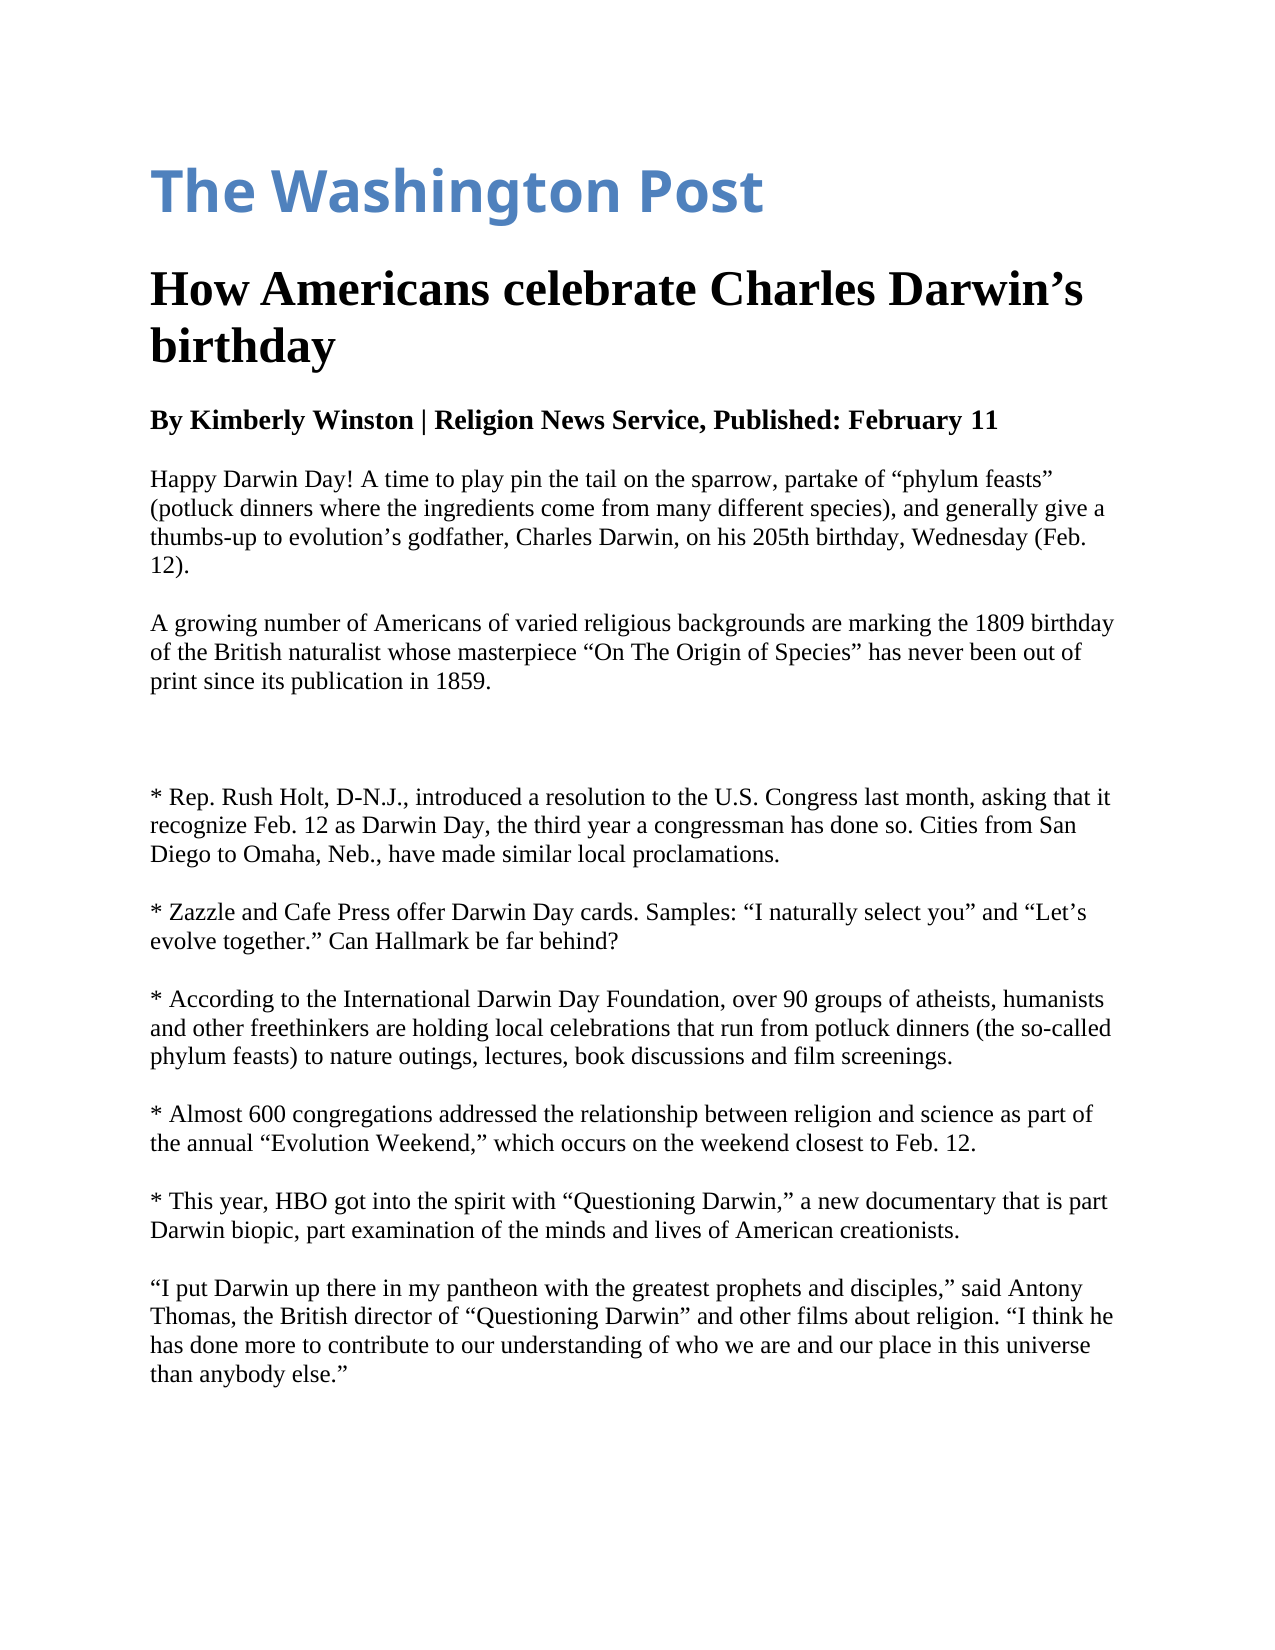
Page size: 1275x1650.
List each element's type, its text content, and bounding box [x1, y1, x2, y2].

text A growing number of Americans of varied religious backgrounds are marking the 1809 birthday of the British naturalist whose masterpiece “On The Origin of Species” has never been out of print since its publication in 1859. [150, 608, 1125, 695]
text By Kimberly Winston | Religion News Service, Published: February 11 [150, 403, 1125, 435]
text * Almost 600 congregations addressed the relationship between religion and science as part of the annual “Evolution Weekend,” which occurs on the weekend closest to Feb. 12. [150, 1099, 1125, 1157]
text * Rep. Rush Holt, D-N.J., introduced a resolution to the U.S. Congress last month, asking that it recognize Feb. 12 as Darwin Day, the third year a congressman has done so. Cities from San Diego to Omaha, Neb., have made similar local proclamations. [150, 782, 1125, 868]
text “I put Darwin up there in my pantheon with the greatest prophets and disciples,” said Antony Thomas, the British director of “Questioning Darwin” and other films about religion. “I think he has done more to contribute to our understanding of who we are and our place in this universe than anybody else.” [150, 1273, 1125, 1388]
text * Zazzle and Cafe Press offer Darwin Day cards. Samples: “I naturally select you” and “Let’s evolve together.” Can Hallmark be far behind? [150, 897, 1125, 955]
text How Americans celebrate Charles Darwin’s birthday [150, 259, 1125, 374]
text * According to the International Darwin Day Foundation, over 90 groups of atheists, humanists and other freethinkers are holding local celebrations that run from potluck dinners (the so-called phylum feasts) to nature outings, lectures, book discussions and film screenings. [150, 984, 1125, 1070]
text The Washington Post [150, 150, 1125, 229]
text Happy Darwin Day! A time to play pin the tail on the sparrow, partake of “phylum feasts” (potluck dinners where the ingredients come from many different species), and generally give a thumbs-up to evolution’s godfather, Charles Darwin, on his 205th birthday, Wednesday (Feb. 12). [150, 464, 1125, 579]
text * This year, HBO got into the spirit with “Questioning Darwin,” a new documentary that is part Darwin biopic, part examination of the minds and lives of American creationists. [150, 1186, 1125, 1243]
